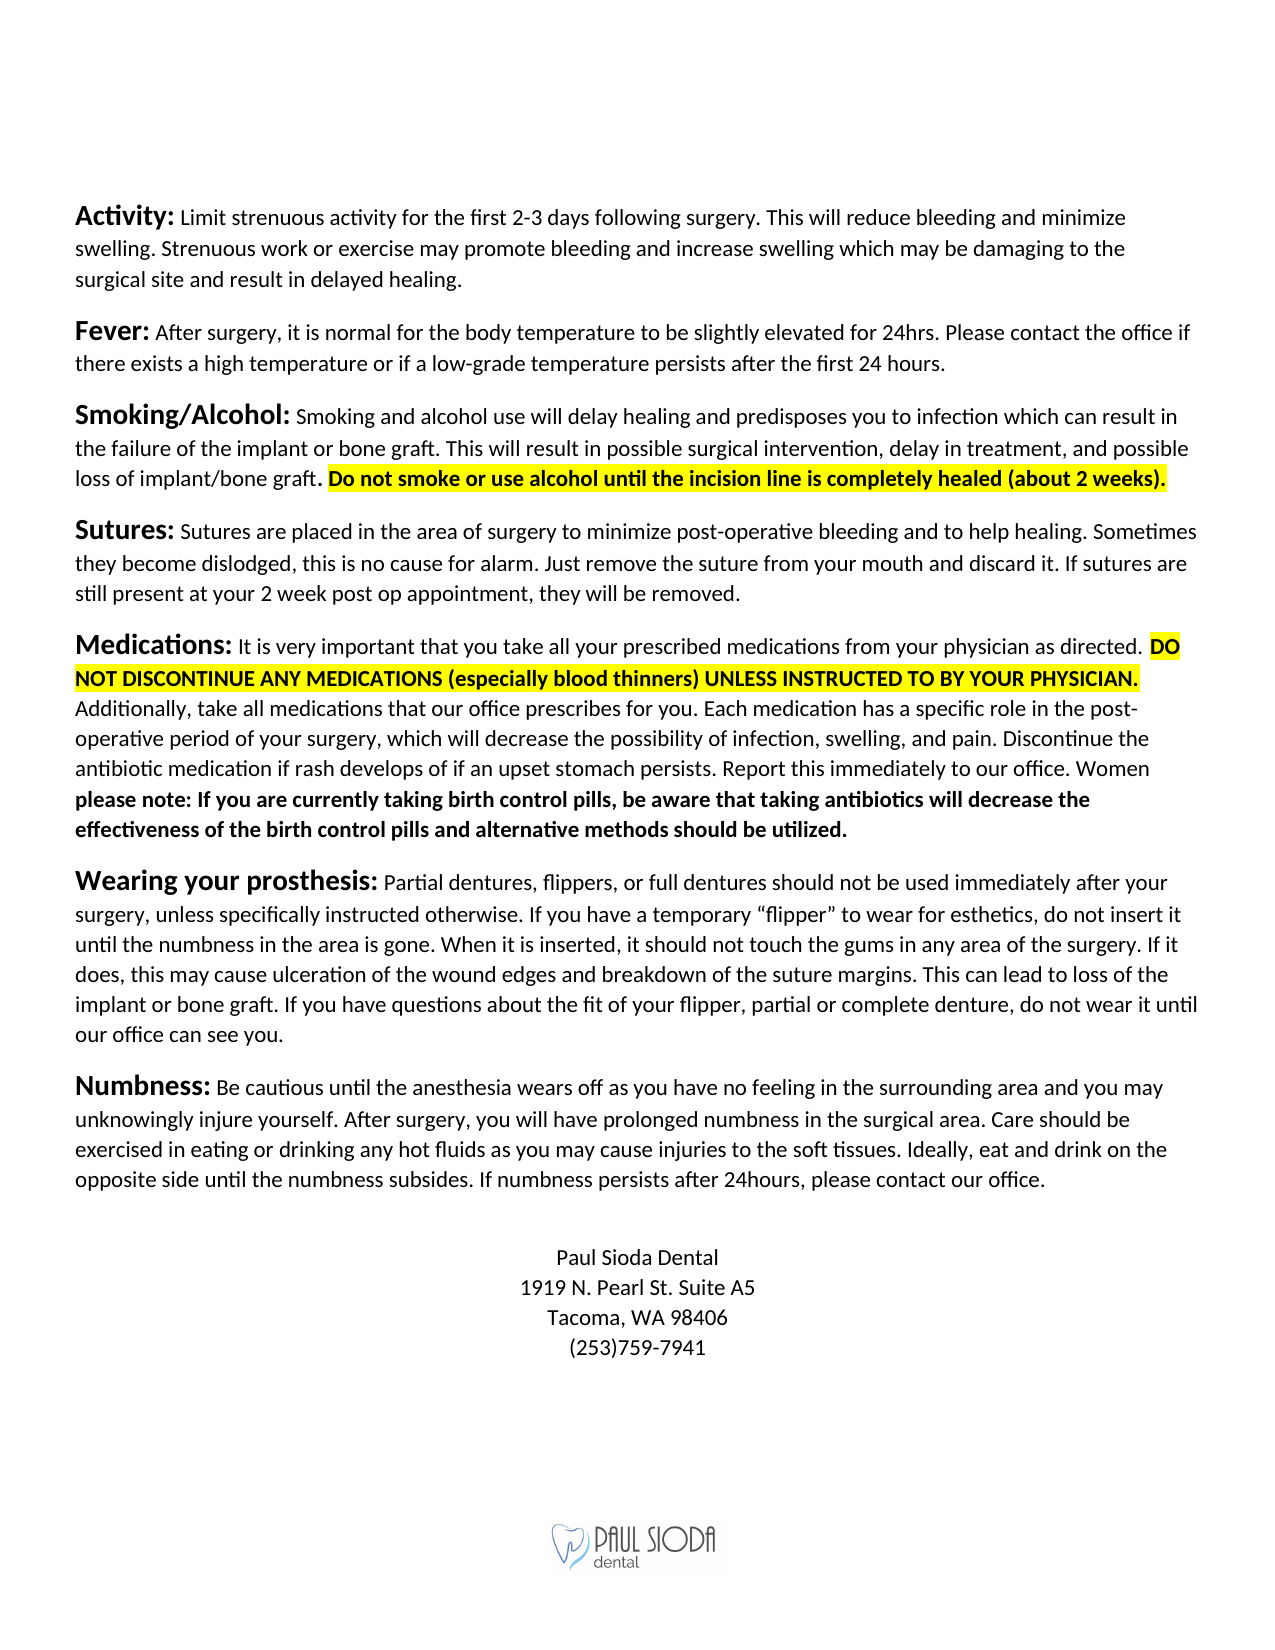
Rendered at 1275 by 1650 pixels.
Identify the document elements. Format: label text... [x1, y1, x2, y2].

text Paul Sioda Dental [75, 1243, 1200, 1271]
text Smoking/Alcohol: Smoking and alcohol use will delay healing and predisposes you to infection which can result in the failure of the implant or bone graft. This will result in possible surgical intervention, delay in treatment, and possible loss of implant/bone graft. Do not smoke or use alcohol until the incision line is completely healed (about 2 weeks). [75, 396, 1200, 492]
text Tacoma, WA 98406 [75, 1303, 1200, 1331]
text Wearing your prosthesis: Partial dentures, flippers, or full dentures should not be used immediately after your surgery, unless specifically instructed otherwise. If you have a temporary “flipper” to wear for esthetics, do not insert it until the numbness in the area is gone. When it is inserted, it should not touch the gums in any area of the surgery. If it does, this may cause ulceration of the wound edges and breakdown of the suture margins. This can lead to loss of the implant or bone graft. If you have questions about the fit of your flipper, partial or complete denture, do not wear it until our office can see you. [75, 862, 1200, 1048]
text Activity: Limit strenuous activity for the first 2-3 days following surgery. This will reduce bleeding and minimize swelling. Strenuous work or exercise may promote bleeding and increase swelling which may be damaging to the surgical site and result in delayed healing. [75, 197, 1200, 293]
text Sutures: Sutures are placed in the area of surgery to minimize post-operative bleeding and to help healing. Sometimes they become dislodged, this is no cause for alarm. Just remove the suture from your mouth and discard it. If sutures are still present at your 2 week post op appointment, they will be removed. [75, 511, 1200, 607]
text Fever: After surgery, it is normal for the body temperature to be slightly elevated for 24hrs. Please contact the office if there exists a high temperature or if a low-grade temperature persists after the first 24 hours. [75, 312, 1200, 377]
text Numbness: Be cautious until the anesthesia wears off as you have no feeling in the surrounding area and you may unknowingly injure yourself. After surgery, you will have prolonged numbness in the surgical area. Care should be exercised in eating or drinking any hot fluids as you may cause injuries to the soft tissues. Ideally, eat and drink on the opposite side until the numbness subsides. If numbness persists after 24hours, please contact our office. [75, 1067, 1200, 1194]
text Medications: It is very important that you take all your prescribed medications from your physician as directed. DO NOT DISCONTINUE ANY MEDICATIONS (especially blood thinners) UNLESS INSTRUCTED TO BY YOUR PHYSICIAN. Additionally, take all medications that our office prescribes for you. Each medication has a specific role in the post-operative period of your surgery, which will decrease the possibility of infection, swelling, and pain. Discontinue the antibiotic medication if rash develops of if an upset stomach persists. Report this immediately to our office. Women please note: If you are currently taking birth control pills, be aware that taking antibiotics will decrease the effectiveness of the birth control pills and alternative methods should be utilized. [75, 626, 1200, 843]
text (253)759-7941 [75, 1333, 1200, 1361]
picture [545, 1517, 730, 1575]
text 1919 N. Pearl St. Suite A5 [75, 1273, 1200, 1301]
